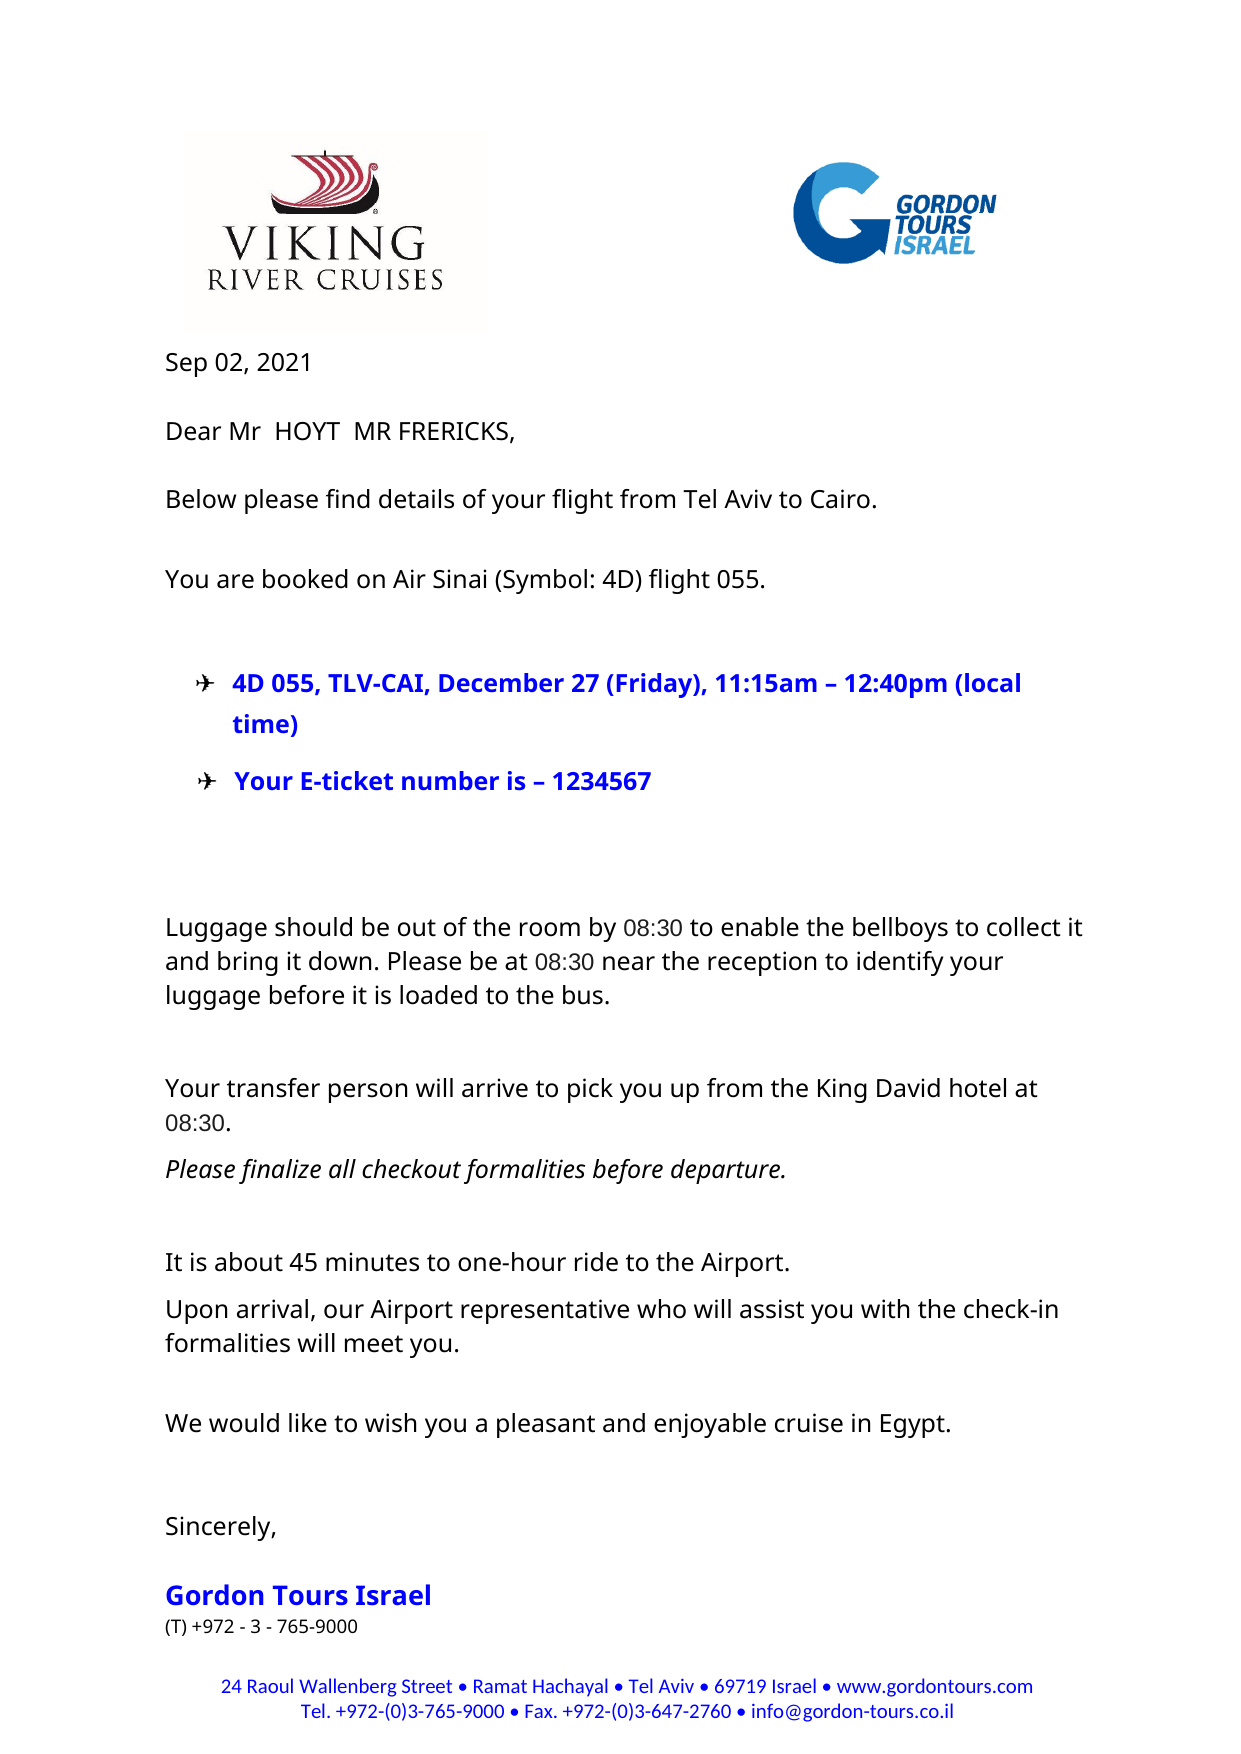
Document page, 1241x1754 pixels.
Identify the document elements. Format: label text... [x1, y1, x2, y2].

text Sep 02, 2021 [165, 345, 1090, 379]
text Your transfer person will arrive to pick you up from the King David hotel at 08:30. [165, 1071, 1090, 1139]
text Below please find details of your flight from Tel Aviv to Cairo. [165, 481, 1090, 515]
text Luggage should be out of the room by 08:30 to enable the bellboys to collect it and bring it down. Please be at 08:30 near the reception to identify your luggage before it is loaded to the bus. [165, 910, 1090, 1012]
list Your E-ticket number is – 1234567 [197, 753, 1090, 804]
table_header [165, 121, 626, 343]
text We would like to wish you a pleasant and enjoyable cruise in Egypt. [165, 1406, 1090, 1440]
text Gordon Tours Israel [165, 1576, 1090, 1613]
text Upon arrival, our Airport representative who will assist you with the check-in formalities will meet you. [165, 1291, 1090, 1359]
text Dear Mr HOYT MR FRERICKS, [165, 413, 1090, 447]
picture [730, 121, 1090, 324]
text (T) +972 - 3 - 765-9000 [165, 1613, 1090, 1639]
picture [183, 131, 487, 333]
text It is about 45 minutes to one-hour ride to the Airport. [165, 1245, 1090, 1279]
text You are booked on Air Sinai (Symbol: 4D) flight 055. [165, 562, 1090, 596]
table_header [628, 121, 1089, 343]
text Sincerely, [165, 1508, 1090, 1542]
text Please finalize all checkout formalities before departure. [165, 1152, 1090, 1186]
list 4D 055, TLV-CAI, December 27 (Friday), 11:15am – 12:40pm (local time) [194, 655, 1090, 740]
